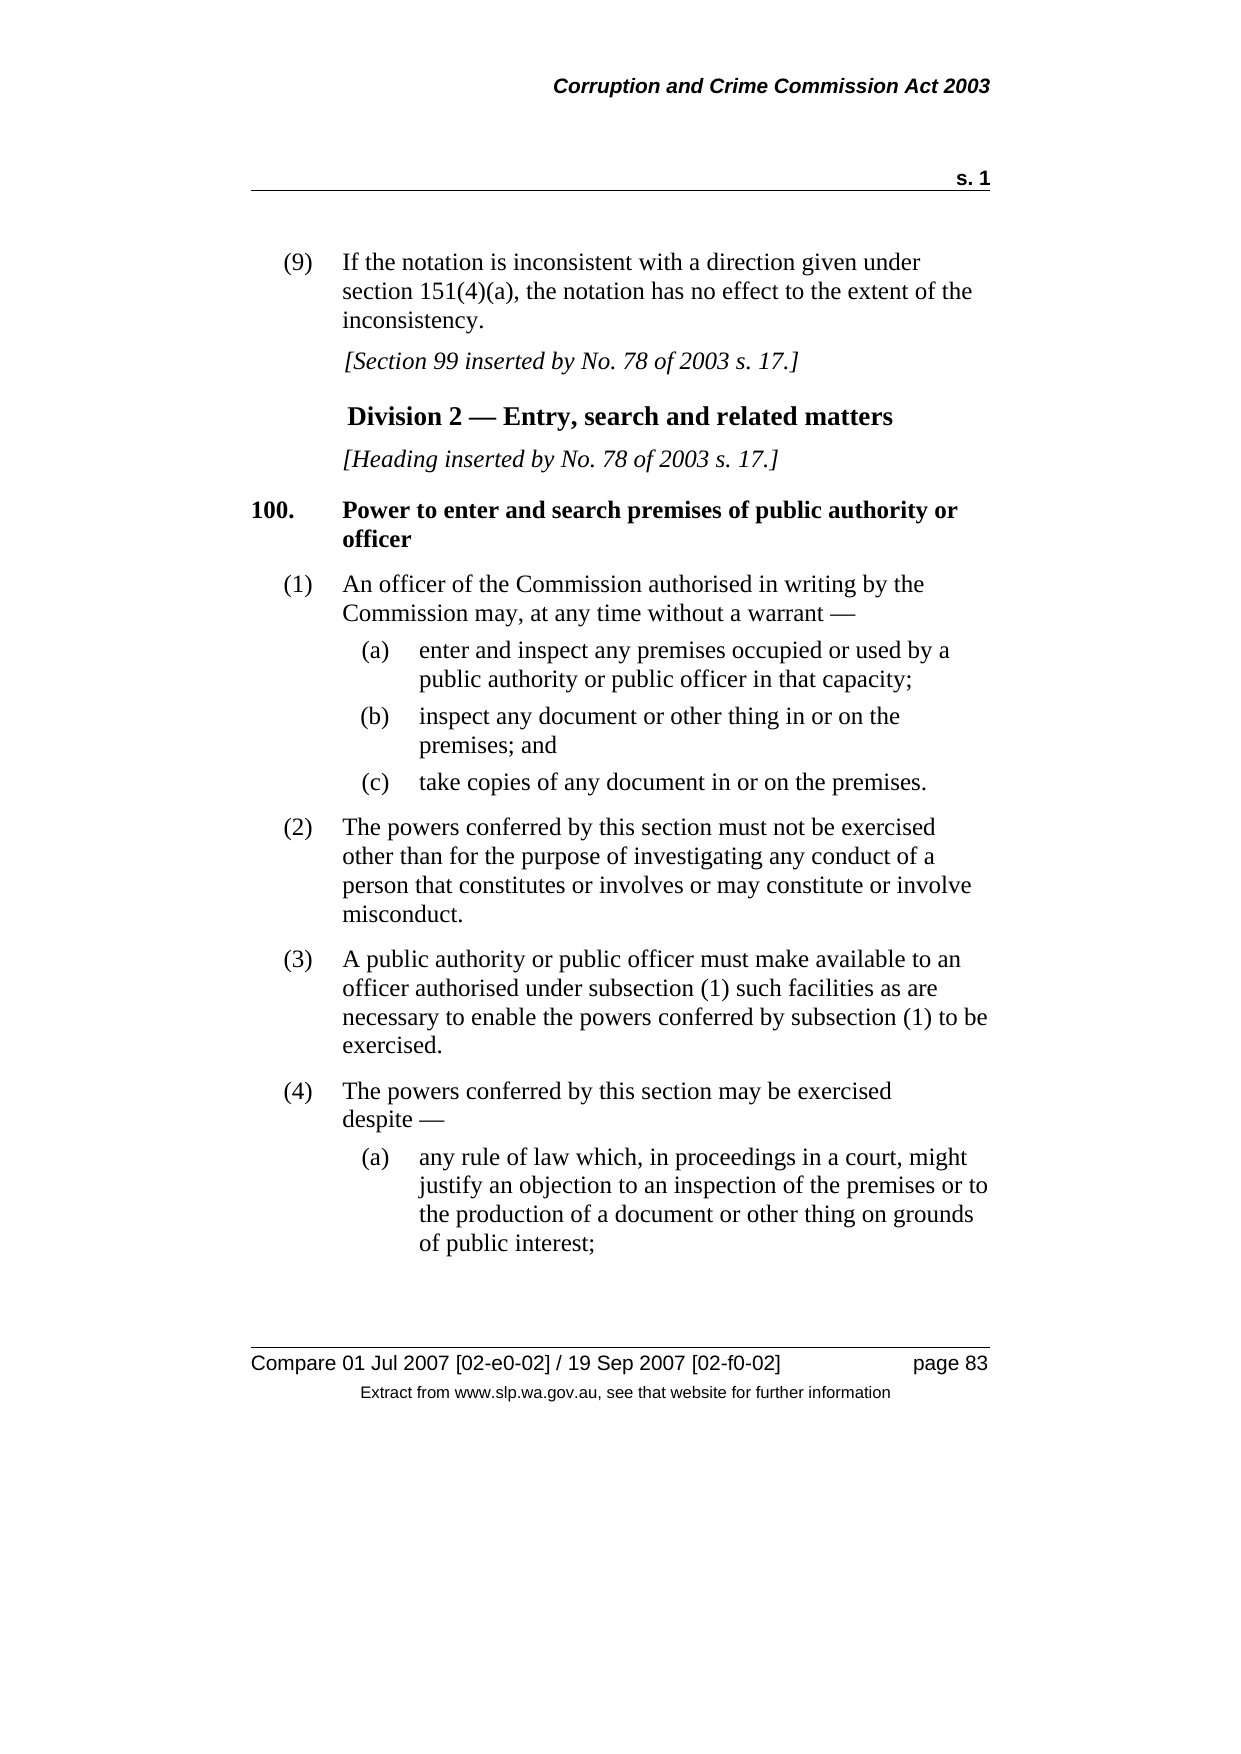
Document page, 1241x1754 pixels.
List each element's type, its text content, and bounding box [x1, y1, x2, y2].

text (a) enter and inspect any premises occupied or used by a public authority or public officer in that capacity; [251, 635, 990, 693]
text (c) take copies of any document in or on the premises. [251, 767, 990, 796]
subtitle 100. Power to enter and search premises of public authority or officer [251, 495, 990, 553]
text (1) An officer of the Commission authorised in writing by the Commission may, at any time without a warrant — [251, 569, 990, 627]
subtitle Division 2 — Entry, search and related matters [251, 400, 990, 431]
text (b) inspect any document or other thing in or on the premises; and [251, 701, 990, 759]
text [Section 99 inserted by No. 78 of 2003 s. 17.] [251, 346, 990, 375]
text (2) The powers conferred by this section must not be exercised other than for the purpose of investigating any conduct of a person that constitutes or involves or may constitute or involve misconduct. [251, 812, 990, 927]
text (9) If the notation is inconsistent with a direction given under section 151(4)(a), the notation has no effect to the extent of the inconsistency. [251, 247, 990, 334]
subtitle [Heading inserted by No. 78 of 2003 s. 17.] [251, 444, 990, 472]
text (a) any rule of law which, in proceedings in a court, might justify an objection to an inspection of the premises or to the production of a document or other thing on grounds of public interest; [251, 1142, 990, 1257]
text (3) A public authority or public officer must make available to an officer authorised under subsection (1) such facilities as are necessary to enable the powers conferred by subsection (1) to be exercised. [251, 944, 990, 1059]
text (4) The powers conferred by this section may be exercised despite — [251, 1076, 990, 1133]
